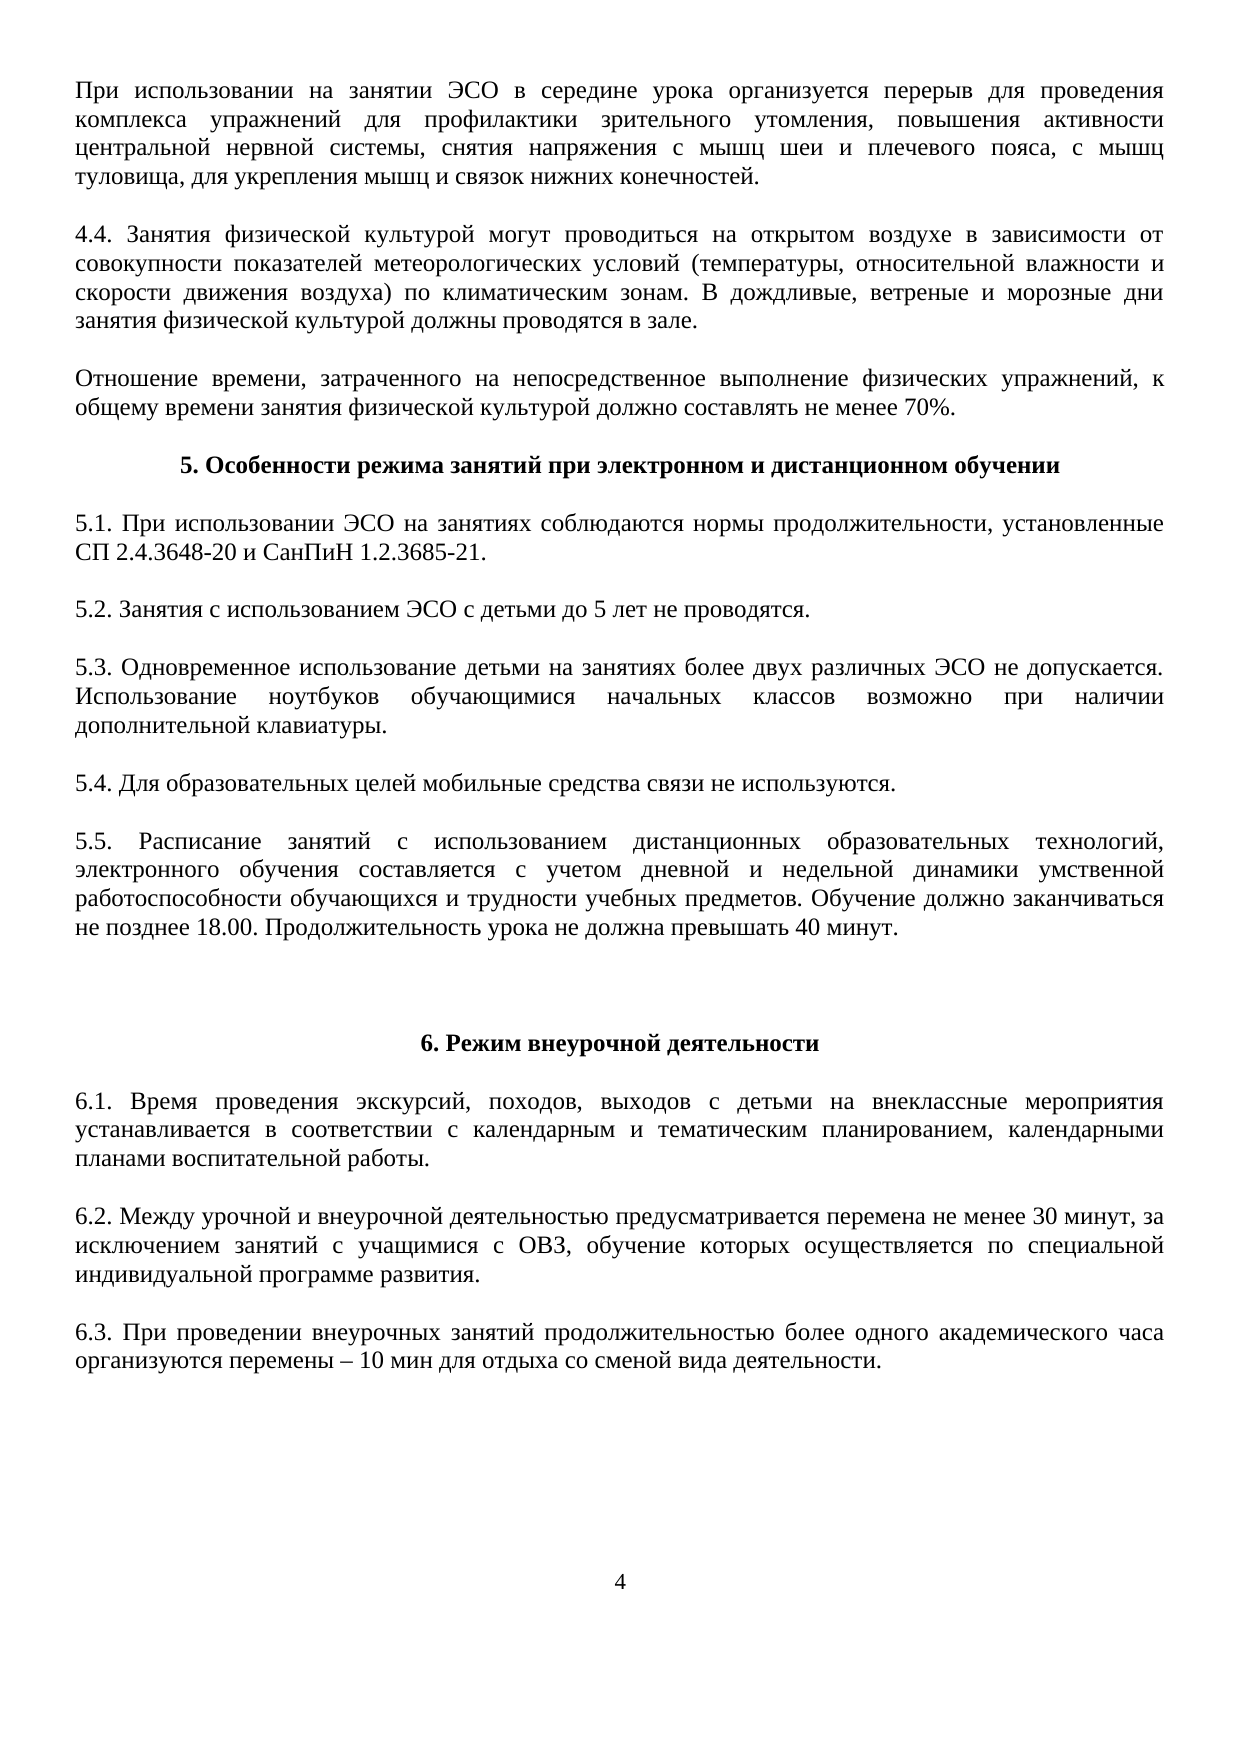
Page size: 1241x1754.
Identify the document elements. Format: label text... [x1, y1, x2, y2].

text 5.5. Расписание занятий с использованием дистанционных образовательных технологий, электронного обучения составляется с учетом дневной и недельной динамики умственной работоспособности обучающихся и трудности учебных предметов. Обучение должно заканчиваться не позднее 18.00. Продолжительность урока не должна превышать 40 минут. [75, 826, 1165, 941]
text Отношение времени, затраченного на непосредственное выполнение физических упражнений, к общему времени занятия физической культурой должно составлять не менее 70%. [75, 363, 1165, 421]
text 6.1. Время проведения экскурсий, походов, выходов с детьми на внеклассные мероприятия устанавливается в соответствии с календарным и тематическим планированием, календарными планами воспитательной работы. [75, 1086, 1165, 1172]
text 5.1. При использовании ЭСО на занятиях соблюдаются нормы продолжительности, установленные СП 2.4.3648-20 и СанПиН 1.2.3685-21. [75, 508, 1165, 565]
text 5.3. Одновременное использование детьми на занятиях более двух различных ЭСО не допускается. Использование ноутбуков обучающимися начальных классов возможно при наличии дополнительной клавиатуры. [75, 652, 1165, 739]
text 6. Режим внеурочной деятельности [75, 1028, 1165, 1057]
text При использовании на занятии ЭСО в середине урока организуется перерыв для проведения комплекса упражнений для профилактики зрительного утомления, повышения активности центральной нервной системы, снятия напряжения с мышц шеи и плечевого пояса, с мышц туловища, для укрепления мышц и связок нижних конечностей. [75, 75, 1165, 190]
text 6.3. При проведении внеурочных занятий продолжительностью более одного академического часа организуются перемены – 10 мин для отдыха со сменой вида деятельности. [75, 1317, 1165, 1374]
text 5. Особенности режима занятий при электронном и дистанционном обучении [75, 450, 1165, 479]
text 6.2. Между урочной и внеурочной деятельностью предусматривается перемена не менее 30 минут, за исключением занятий с учащимися с ОВЗ, обучение которых осуществляется по специальной индивидуальной программе развития. [75, 1201, 1165, 1287]
text 5.4. Для образовательных целей мобильные средства связи не используются. [75, 768, 1165, 797]
text 5.2. Занятия с использованием ЭСО с детьми до 5 лет не проводятся. [75, 594, 1165, 623]
text 4.4. Занятия физической культурой могут проводиться на открытом воздухе в зависимости от совокупности показателей метеорологических условий (температуры, относительной влажности и скорости движения воздуха) по климатическим зонам. В дождливые, ветреные и морозные дни занятия физической культурой должны проводятся в зале. [75, 219, 1165, 334]
